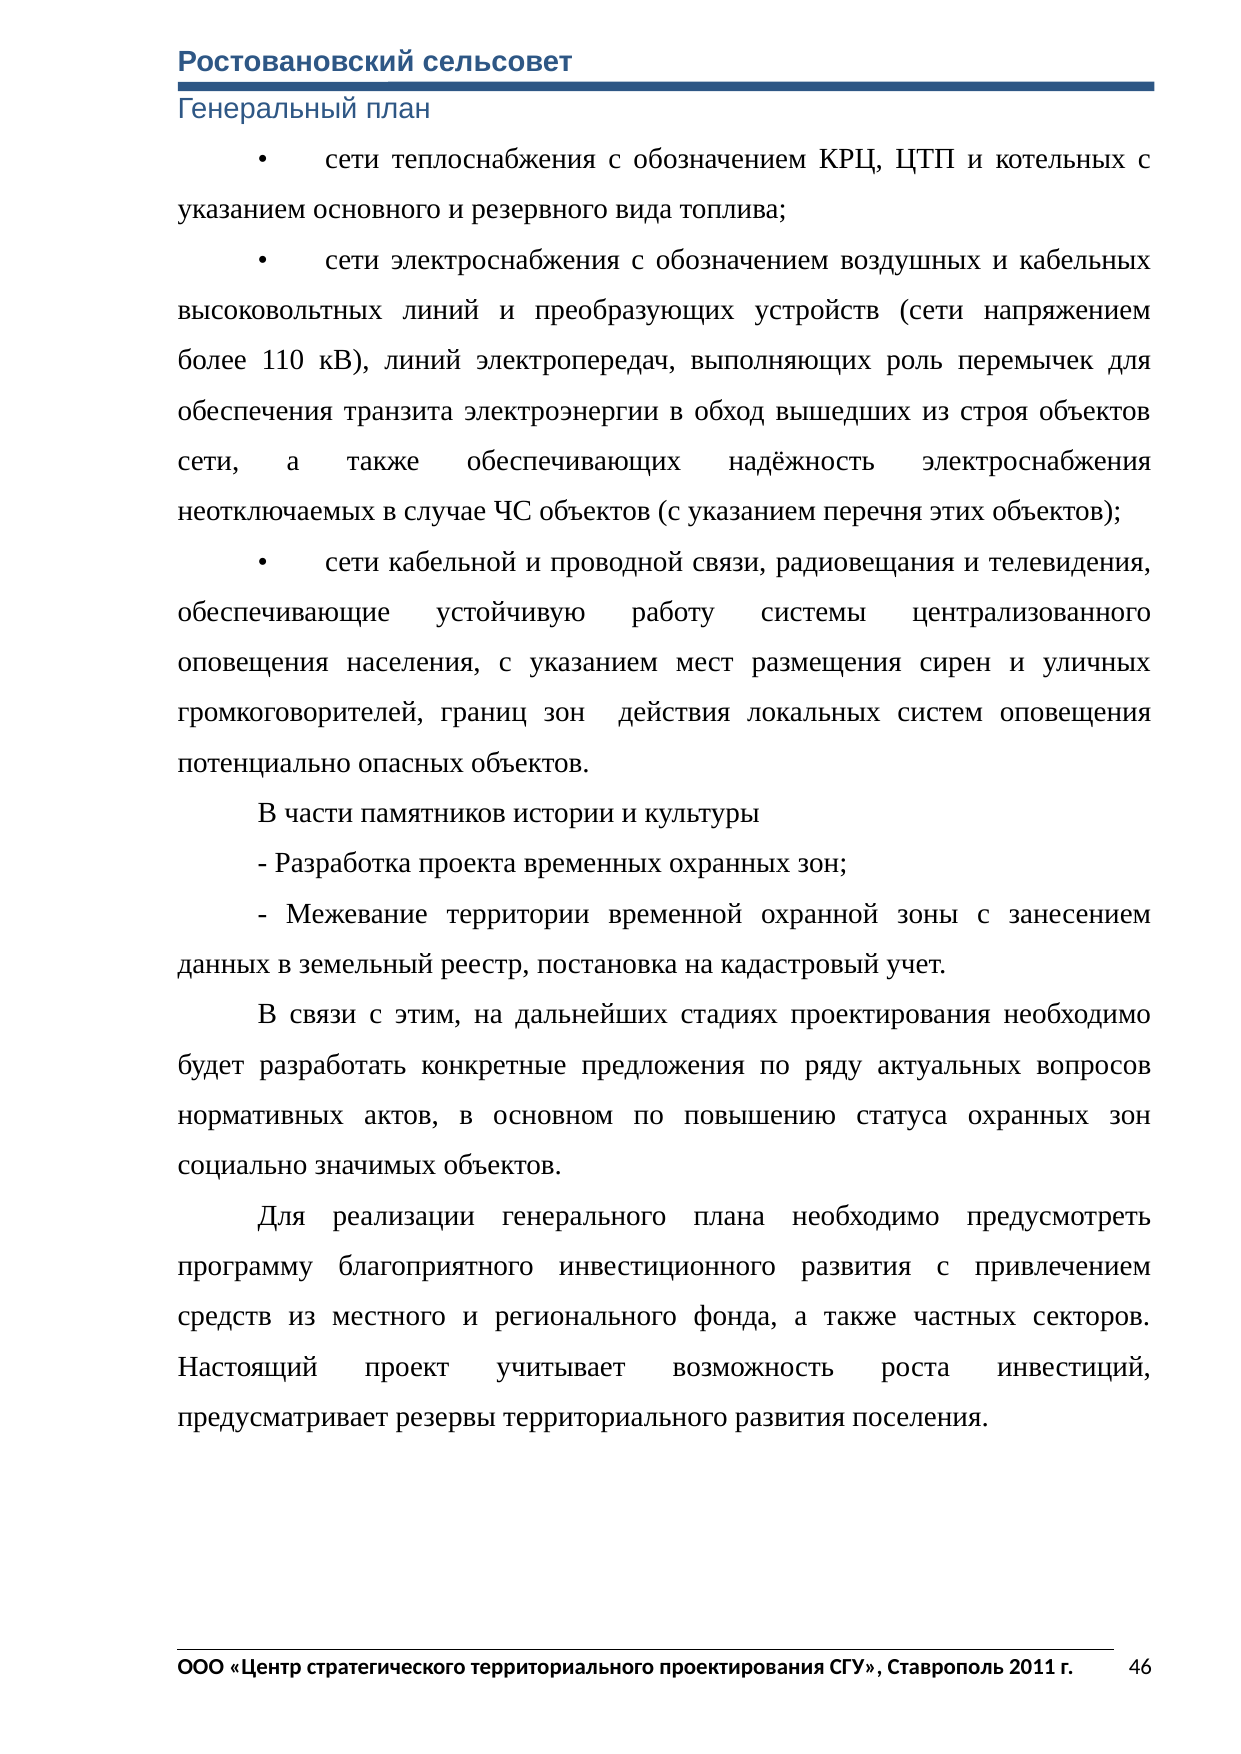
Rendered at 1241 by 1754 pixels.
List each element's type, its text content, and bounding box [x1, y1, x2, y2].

text Для реализации генерального плана необходимо предусмотреть программу благоприятного инвестиционного развития с привлечением средств из местного и регионального фонда, а также частных секторов. Настоящий проект учитывает возможность роста инвестиций, предусматривает резервы территориального развития поселения. [177, 1198, 1152, 1432]
text В связи с этим, на дальнейших стадиях проектирования необходимо будет разработать конкретные предложения по ряду актуальных вопросов нормативных актов, в основном по повышению статуса охранных зон социально значимых объектов. [177, 996, 1152, 1181]
text • сети электроснабжения с обозначением воздушных и кабельных высоковольтных линий и преобразующих устройств (сети напряжением более 110 кВ), линий электропередач, выполняющих роль перемычек для обеспечения транзита электроэнергии в обход вышедших из строя объектов сети, а также обеспечивающих надёжность электроснабжения неотключаемых в случае ЧС объектов (с указанием перечня этих объектов); [177, 242, 1152, 527]
text В части памятников истории и культуры [177, 795, 1152, 829]
text - Межевание территории временной охранной зоны с занесением данных в земельный реестр, постановка на кадастровый учет. [177, 896, 1152, 980]
text • сети кабельной и проводной связи, радиовещания и телевидения, обеспечивающие устойчивую работу системы централизованного оповещения населения, с указанием мест размещения сирен и уличных громкоговорителей, границ зон действия локальных систем оповещения потенциально опасных объектов. [177, 544, 1152, 778]
text • сети теплоснабжения с обозначением КРЦ, ЦТП и котельных с указанием основного и резервного вида топлива; [177, 141, 1152, 225]
text - Разработка проекта временных охранных зон; [177, 846, 1152, 879]
